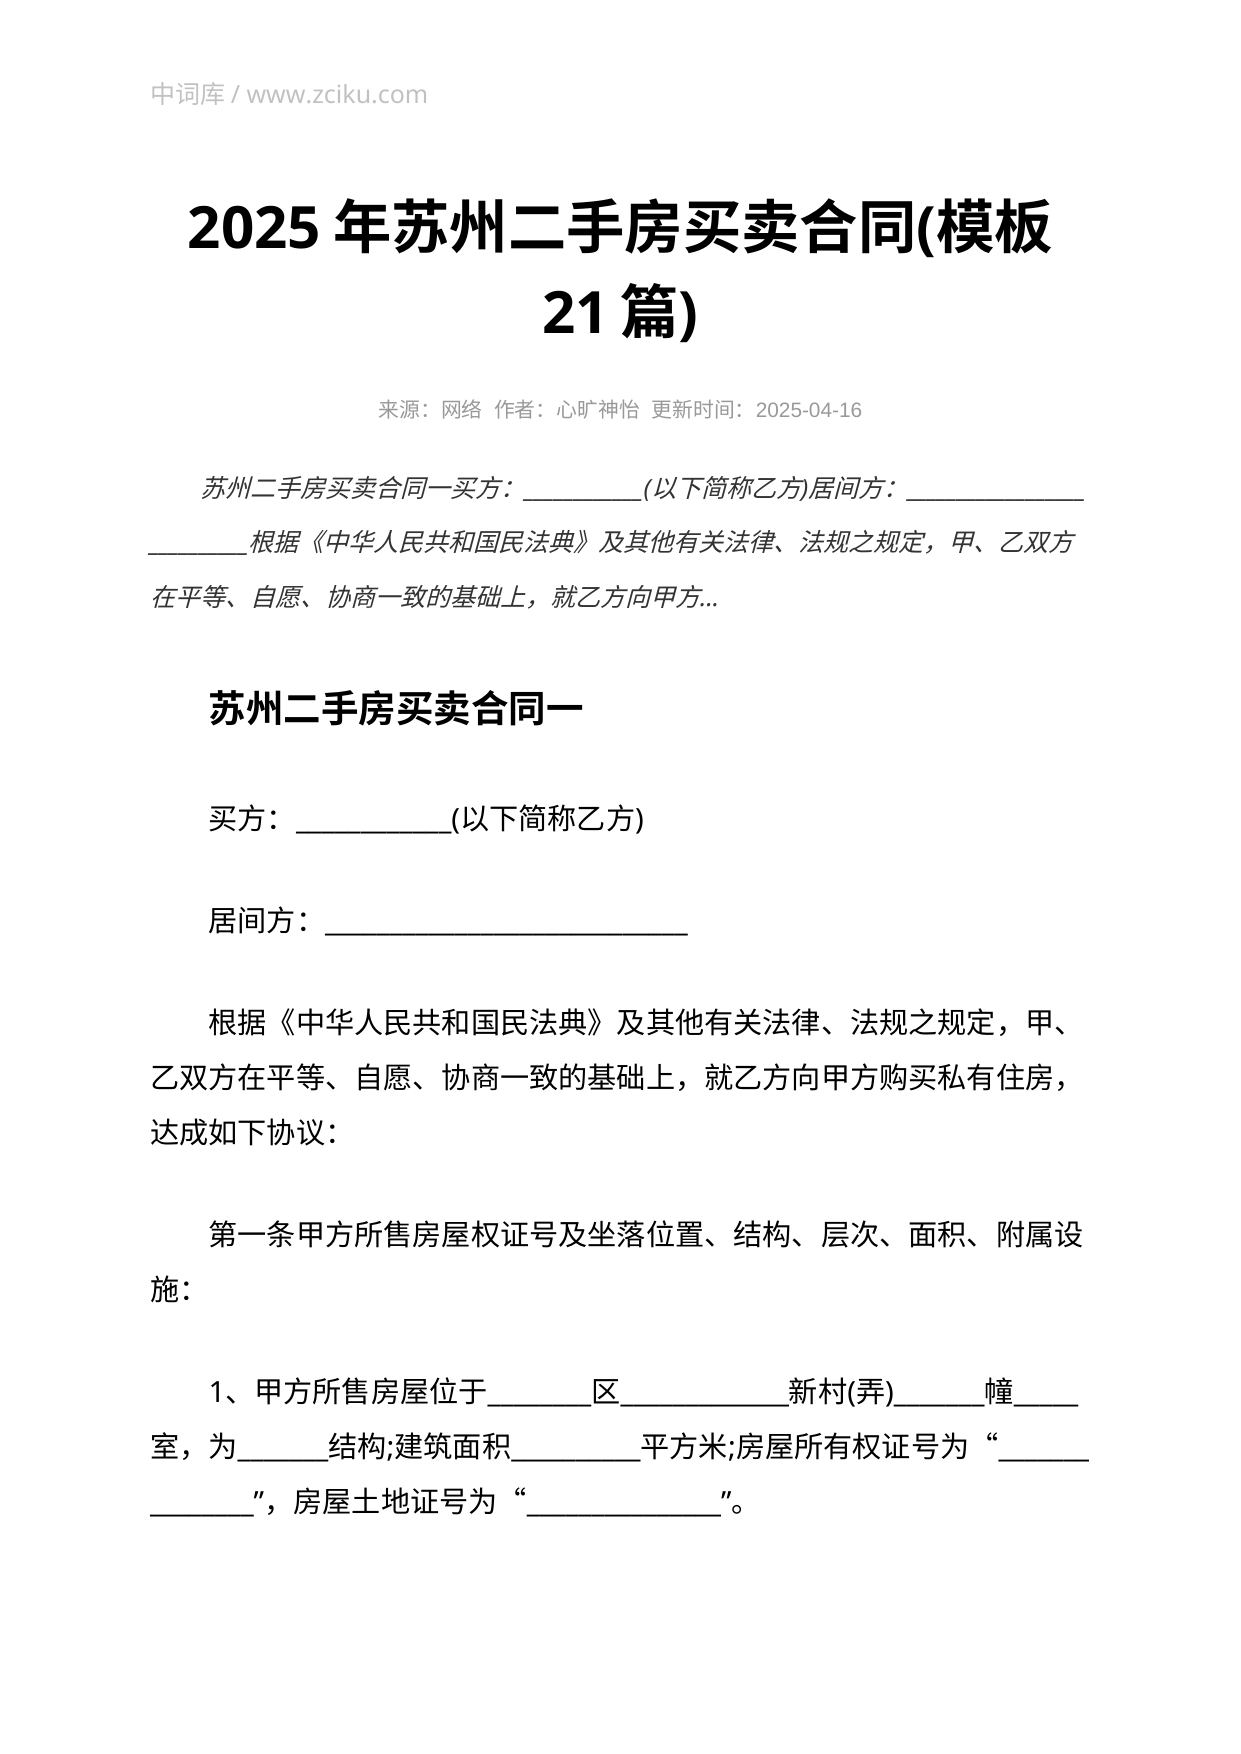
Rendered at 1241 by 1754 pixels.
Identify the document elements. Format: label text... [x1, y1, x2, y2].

text 来源：网络 作者：心旷神怡 更新时间：2025-04-16 [150, 398, 1090, 422]
text 苏州二手房买卖合同一 [150, 678, 1090, 733]
subtitle 2025年苏州二手房买卖合同(模板21篇) [150, 181, 1090, 351]
text 买方：____________(以下简称乙方) [150, 796, 1090, 838]
text 第一条甲方所售房屋权证号及坐落位置、结构、层次、面积、附属设施： [150, 1211, 1090, 1309]
text 1、甲方所售房屋位于________区_____________新村(弄)_______幢_____室，为_______结构;建筑面积__________平方米;房屋所有权证号为“_______________”，房屋土地证号为“_______________”。 [150, 1368, 1090, 1521]
text 苏州二手房买卖合同一买方：____________(以下简称乙方)居间方：____________________________根据《中华人民共和国民法典》及其他有关法律、法规之规定，甲、乙双方在平等、自愿、协商一致的基础上，就乙方向甲方... [150, 468, 1090, 613]
text 居间方：____________________________ [150, 898, 1090, 940]
text 根据《中华人民共和国民法典》及其他有关法律、法规之规定，甲、乙双方在平等、自愿、协商一致的基础上，就乙方向甲方购买私有住房，达成如下协议： [150, 1000, 1090, 1152]
